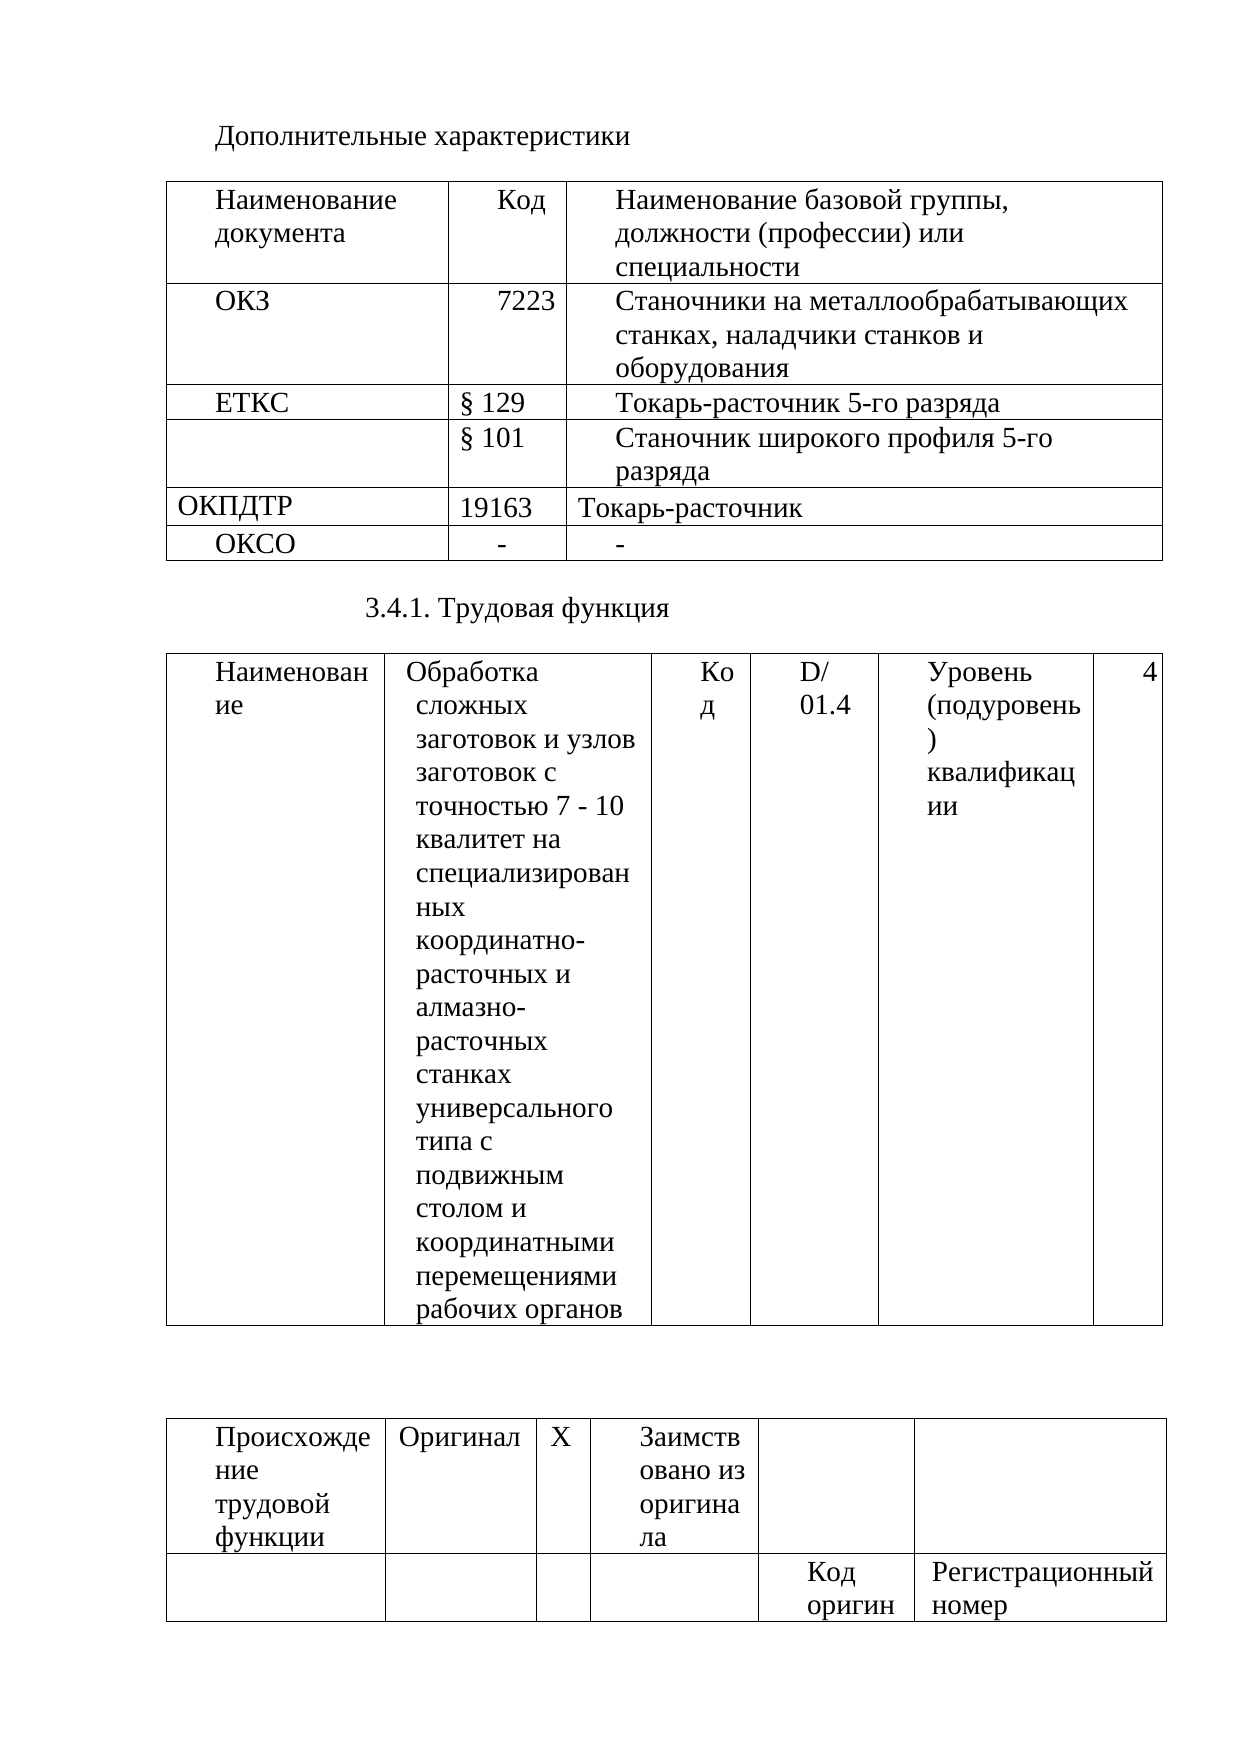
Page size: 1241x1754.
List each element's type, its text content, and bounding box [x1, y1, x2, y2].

table_header Уровень (подуровень) квалификации [879, 654, 1093, 1325]
table_header Наименование документа [167, 182, 448, 282]
table_cell 7223 [449, 284, 566, 384]
table_cell [167, 420, 448, 487]
table_cell [167, 1554, 385, 1621]
table_header Заимствовано из оригинала [591, 1419, 758, 1553]
table_cell 19163 [449, 488, 566, 525]
table_header Обработка сложных заготовок и узлов заготовок с точностью 7 - 10 квалитет на специализированных координатно-расточных и алмазно-расточных станках универсального типа с подвижным столом и координатными перемещениями рабочих органов [385, 654, 651, 1325]
table_cell ОКЗ [167, 284, 448, 384]
table_cell § 101 [449, 420, 566, 487]
table_header Наименование [167, 654, 384, 1325]
table_cell - [567, 526, 1162, 560]
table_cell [915, 1554, 1166, 1621]
text Дополнительные характеристики [215, 118, 1152, 152]
table_cell Токарь-расточник [567, 488, 1162, 525]
table_header Оригинал [386, 1419, 536, 1553]
table_cell [386, 1554, 536, 1621]
table_header Код [449, 182, 566, 282]
table_header D/01.4 [751, 654, 878, 1325]
table_header Код [652, 654, 750, 1325]
table_cell ЕТКС [167, 385, 448, 419]
table_cell § 129 [449, 385, 566, 419]
table_cell [591, 1554, 758, 1621]
table_header [759, 1419, 914, 1553]
table_header X [537, 1419, 590, 1553]
table_cell [537, 1554, 590, 1621]
table_header 4 [1094, 654, 1162, 1325]
table_header [915, 1419, 1166, 1553]
table_cell Код оригинала [759, 1554, 914, 1621]
table_cell Станочники на металлообрабатывающих станках, наладчики станков и оборудования [567, 284, 1162, 384]
table_cell - [449, 526, 566, 560]
text 3.4.1. Трудовая функция [365, 590, 1152, 624]
table_cell ОКСО [167, 526, 448, 560]
table_cell Токарь-расточник 5-го разряда [567, 385, 1162, 419]
table_header Происхождение трудовой функции [167, 1419, 385, 1553]
table_cell Станочник широкого профиля 5-го разряда [567, 420, 1162, 487]
table_cell ОКПДТР [167, 488, 448, 525]
table_header Наименование базовой группы, должности (профессии) или специальности [567, 182, 1162, 282]
